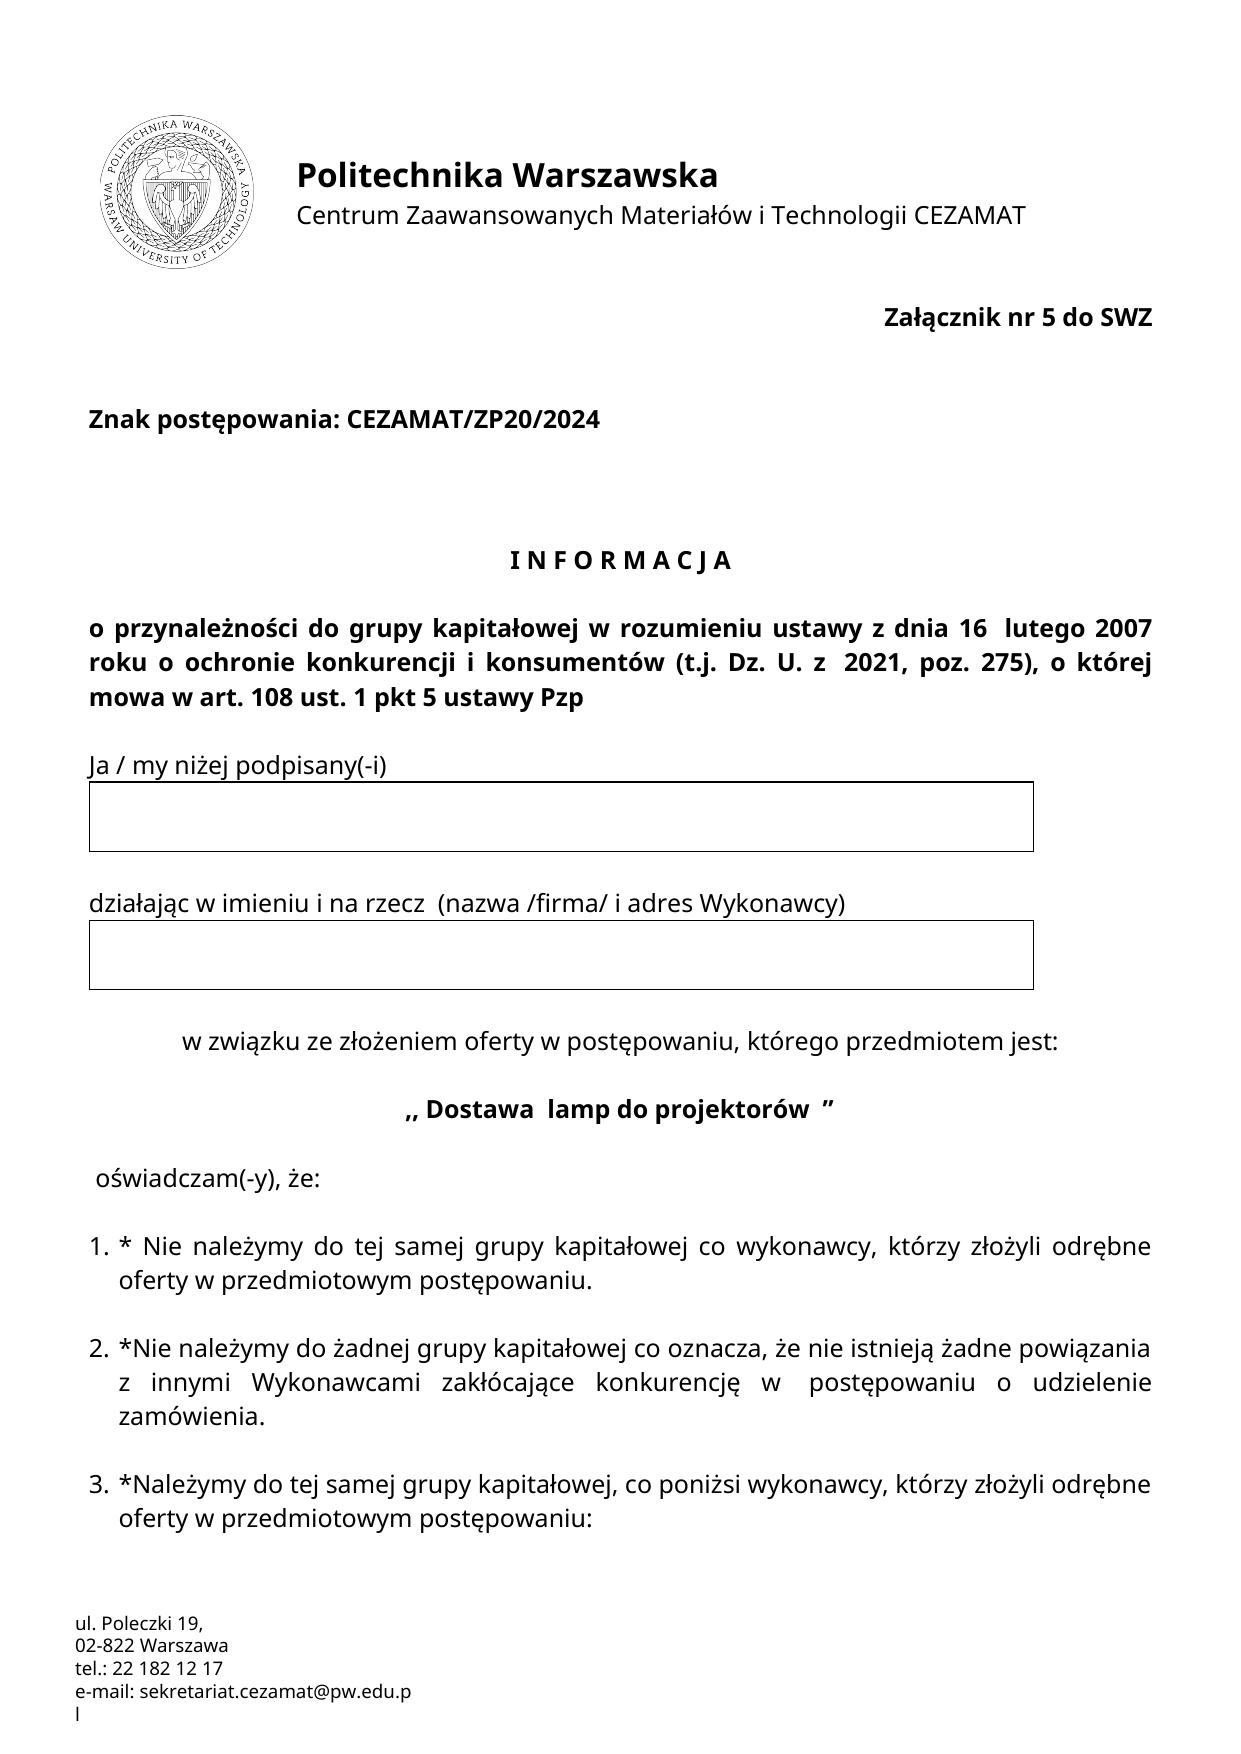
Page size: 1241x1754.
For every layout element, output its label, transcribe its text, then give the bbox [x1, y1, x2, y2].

picture [100, 115, 254, 269]
text I N F O R M A C J A [89, 543, 1152, 577]
text działając w imieniu i na rzecz (nazwa /firma/ i adres Wykonawcy) [89, 886, 1152, 920]
list *Nie należymy do żadnej grupy kapitałowej co oznacza, że nie istnieją żadne powiązania z innymi Wykonawcami zakłócające konkurencję w postępowaniu o udzielenie zamówienia. [89, 1331, 1152, 1433]
text Załącznik nr 5 do SWZ [89, 299, 1153, 333]
text o przynależności do grupy kapitałowej w rozumieniu ustawy z dnia 16 lutego 2007 roku o ochronie konkurencji i konsumentów (t.j. Dz. U. z 2021, poz. 275), o której mowa w art. 108 ust. 1 pkt 5 ustawy Pzp [89, 611, 1152, 713]
text Znak postępowania: CEZAMAT/ZP20/2024 [89, 402, 1153, 436]
text Ja / my niżej podpisany(-i) [89, 747, 1152, 781]
text ,, Dostawa lamp do projektorów ” [89, 1092, 1150, 1126]
text w związku ze złożeniem oferty w postępowaniu, którego przedmiotem jest: [89, 1024, 1152, 1058]
text oświadczam(-y), że: [89, 1160, 1152, 1194]
list * Nie należymy do tej samej grupy kapitałowej co wykonawcy, którzy złożyli odrębne oferty w przedmiotowym postępowaniu. [89, 1228, 1152, 1296]
list *Należymy do tej samej grupy kapitałowej, co poniżsi wykonawcy, którzy złożyli odrębne oferty w przedmiotowym postępowaniu: [89, 1467, 1152, 1535]
table_header [90, 783, 1033, 851]
table_header [90, 921, 1033, 989]
